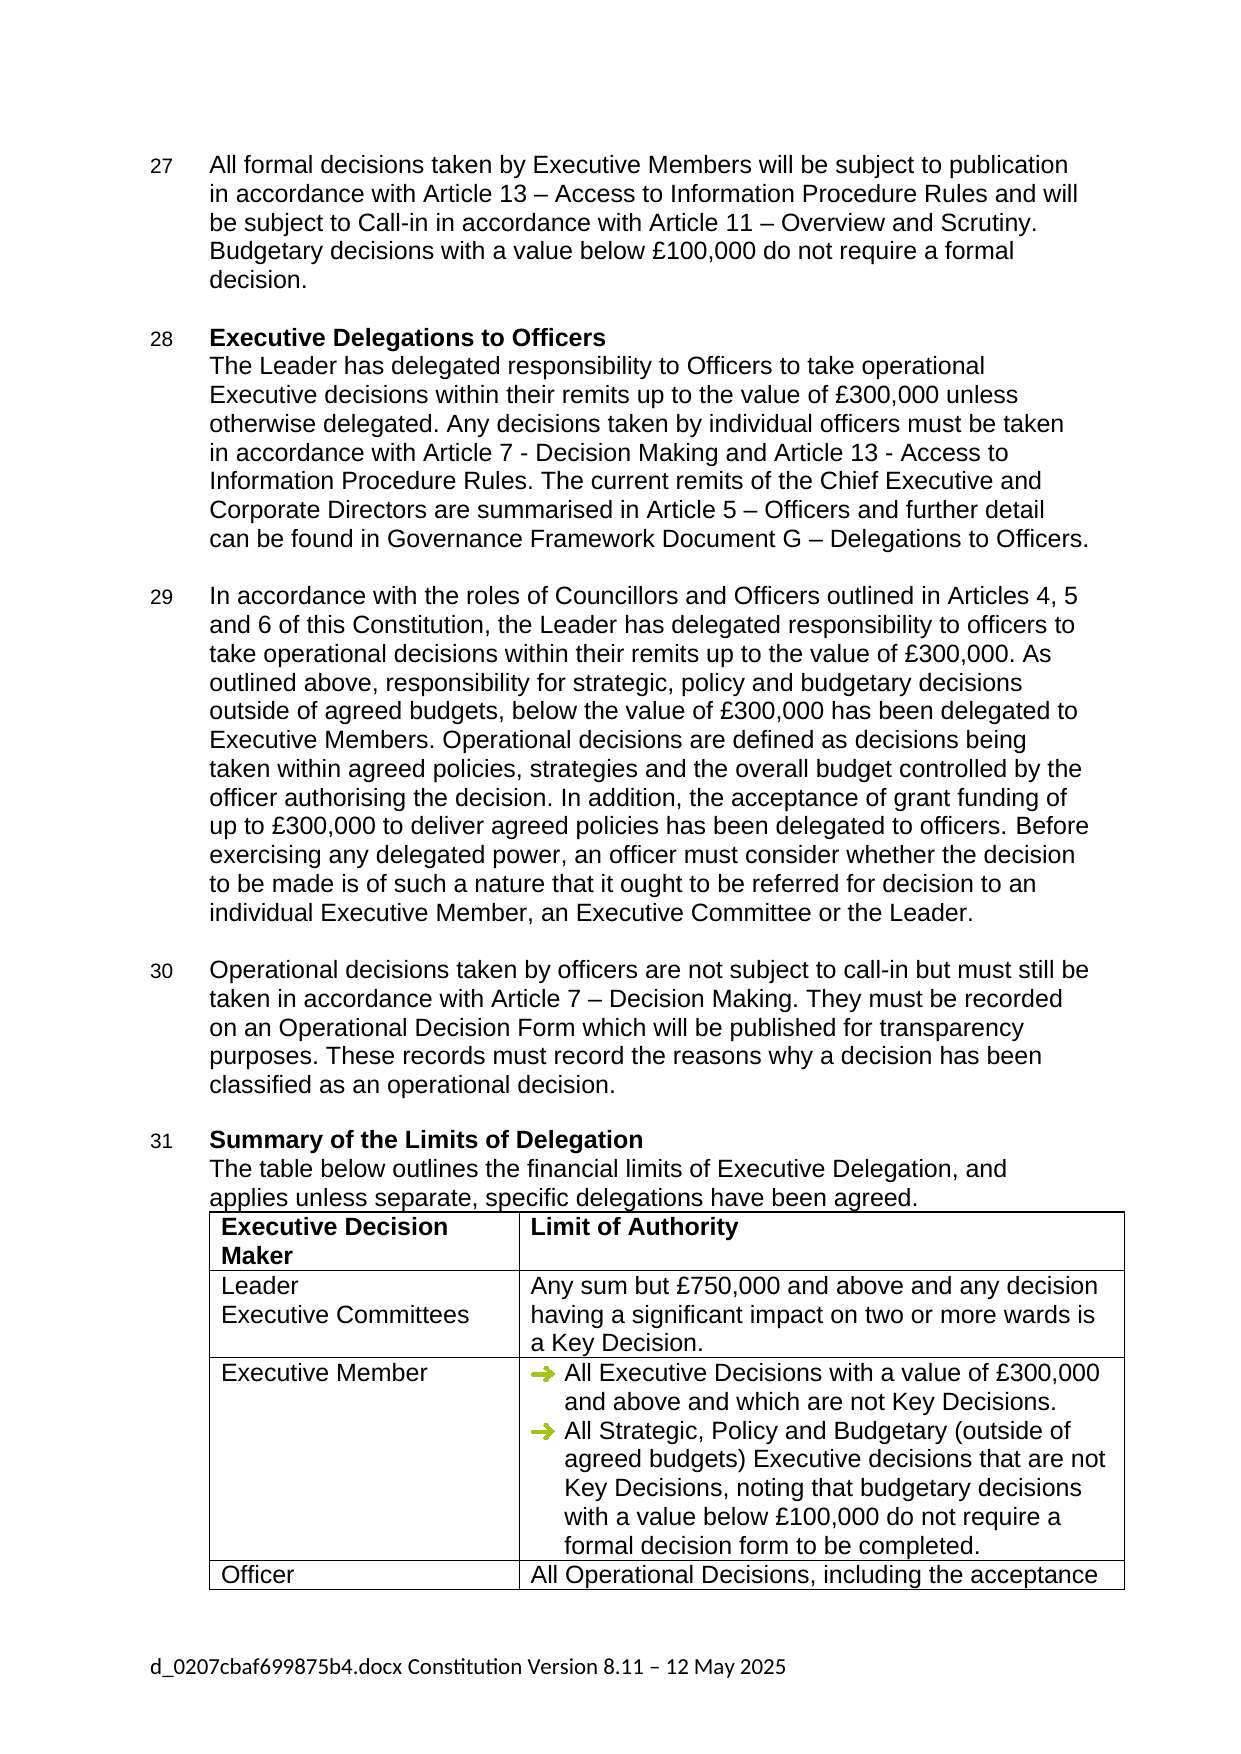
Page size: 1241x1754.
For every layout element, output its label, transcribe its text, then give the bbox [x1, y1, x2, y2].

table_cell Any sum but £750,000 and above and any decision having a significant impact on two or more wards is a Key Decision. [520, 1271, 1124, 1357]
table_cell All Executive Decisions with a value of £300,000 and above and which are not Key Decisions. All Strategic, Policy and Budgetary (outside of agreed budgets) Executive decisions that are not Key Decisions, noting that budgetary decisions with a value below £100,000 do not require a formal decision form to be completed. [520, 1358, 1124, 1559]
list Executive Delegations to Officers [150, 322, 1090, 351]
picture [531, 1422, 555, 1440]
list All formal decisions taken by Executive Members will be subject to publication in accordance with Article 13 – Access to Information Procedure Rules and will be subject to Call-in in accordance with Article 11 – Overview and Scrutiny. Budgetary decisions with a value below £100,000 do not require a formal decision. [150, 150, 1090, 294]
list Summary of the Limits of Delegation [150, 1125, 1090, 1154]
table_header Executive Decision Maker [210, 1213, 519, 1270]
table_header Limit of Authority [520, 1213, 1124, 1270]
text The table below outlines the financial limits of Executive Delegation, and applies unless separate, specific delegations have been agreed. [209, 1154, 1090, 1211]
list In accordance with the roles of Councillors and Officers outlined in Articles 4, 5 and 6 of this Constitution, the Leader has delegated responsibility to officers to take operational decisions within their remits up to the value of £300,000. As outlined above, responsibility for strategic, policy and budgetary decisions outside of agreed budgets, below the value of £300,000 has been delegated to Executive Members. Operational decisions are defined as decisions being taken within agreed policies, strategies and the overall budget controlled by the officer authorising the decision. In addition, the acceptance of grant funding of up to £300,000 to deliver agreed policies has been delegated to officers. Before exercising any delegated power, an officer must consider whether the decision to be made is of such a nature that it ought to be referred for decision to an individual Executive Member, an Executive Committee or the Leader. [150, 581, 1090, 926]
table_cell Leader Executive Committees [210, 1271, 519, 1357]
list Operational decisions taken by officers are not subject to call-in but must still be taken in accordance with Article 7 – Decision Making. They must be recorded on an Operational Decision Form which will be published for transparency purposes. These records must record the reasons why a decision has been classified as an operational decision. [150, 955, 1090, 1099]
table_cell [520, 1561, 1124, 1589]
table_cell Executive Member [210, 1358, 519, 1559]
table_cell Officer [210, 1561, 519, 1589]
text The Leader has delegated responsibility to Officers to take operational Executive decisions within their remits up to the value of £300,000 unless otherwise delegated. Any decisions taken by individual officers must be taken in accordance with Article 7 - Decision Making and Article 13 - Access to Information Procedure Rules. The current remits of the Chief Executive and Corporate Directors are summarised in Article 5 – Officers and further detail can be found in Governance Framework Document G – Delegations to Officers. [209, 351, 1090, 552]
picture [531, 1365, 555, 1382]
